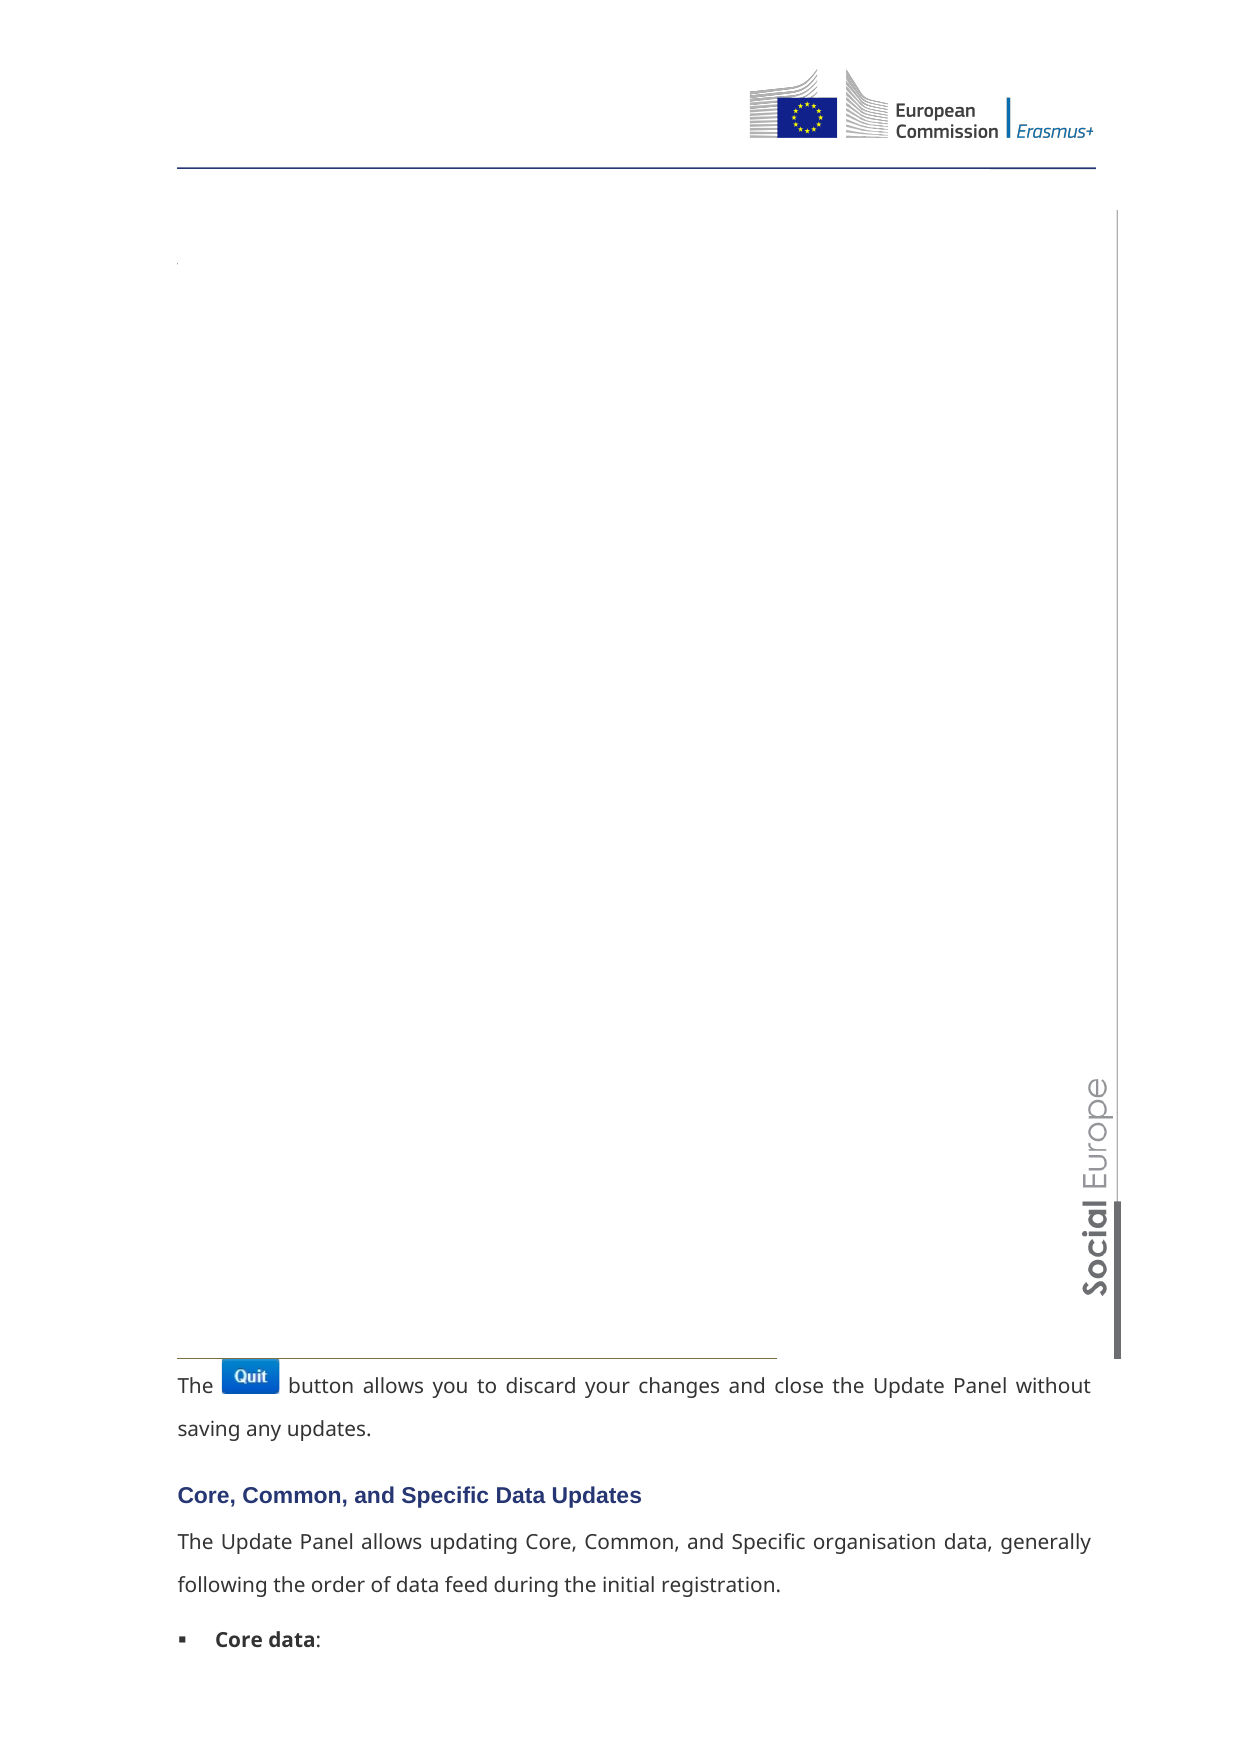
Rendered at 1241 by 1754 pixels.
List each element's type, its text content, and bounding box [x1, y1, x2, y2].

picture [221, 1359, 280, 1394]
list Core data: [177, 1625, 1092, 1653]
picture [749, 69, 1093, 142]
text The Update Panel allows updating Core, Common, and Specific organisation data, generally following the order of data feed during the initial registration. [177, 1527, 1092, 1598]
text The button allows you to discard your changes and close the Update Panel without saving any updates. [177, 1359, 1092, 1442]
picture [177, 210, 1121, 1359]
subtitle Core, Common, and Specific Data Updates [177, 1482, 1092, 1508]
